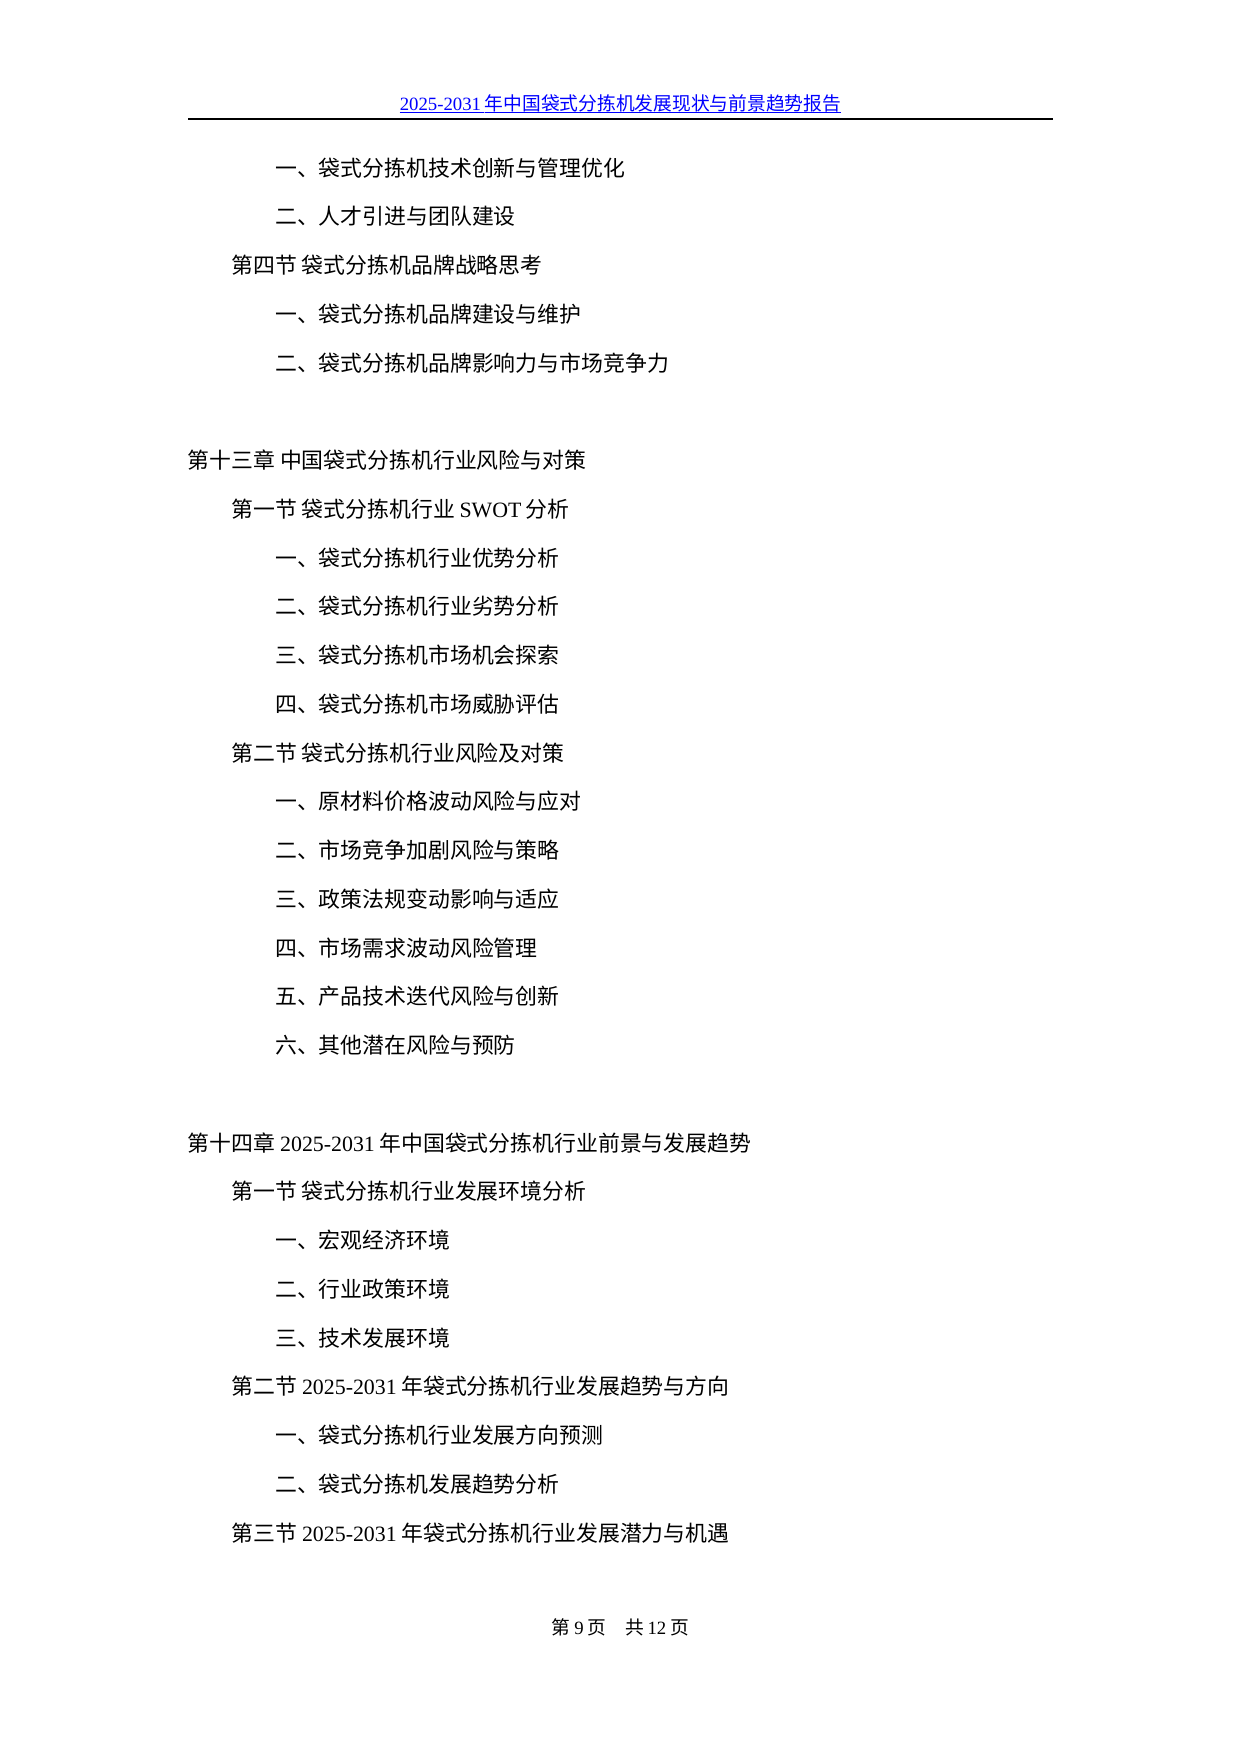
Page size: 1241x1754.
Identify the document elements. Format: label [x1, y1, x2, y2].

text [187, 150, 1053, 1548]
